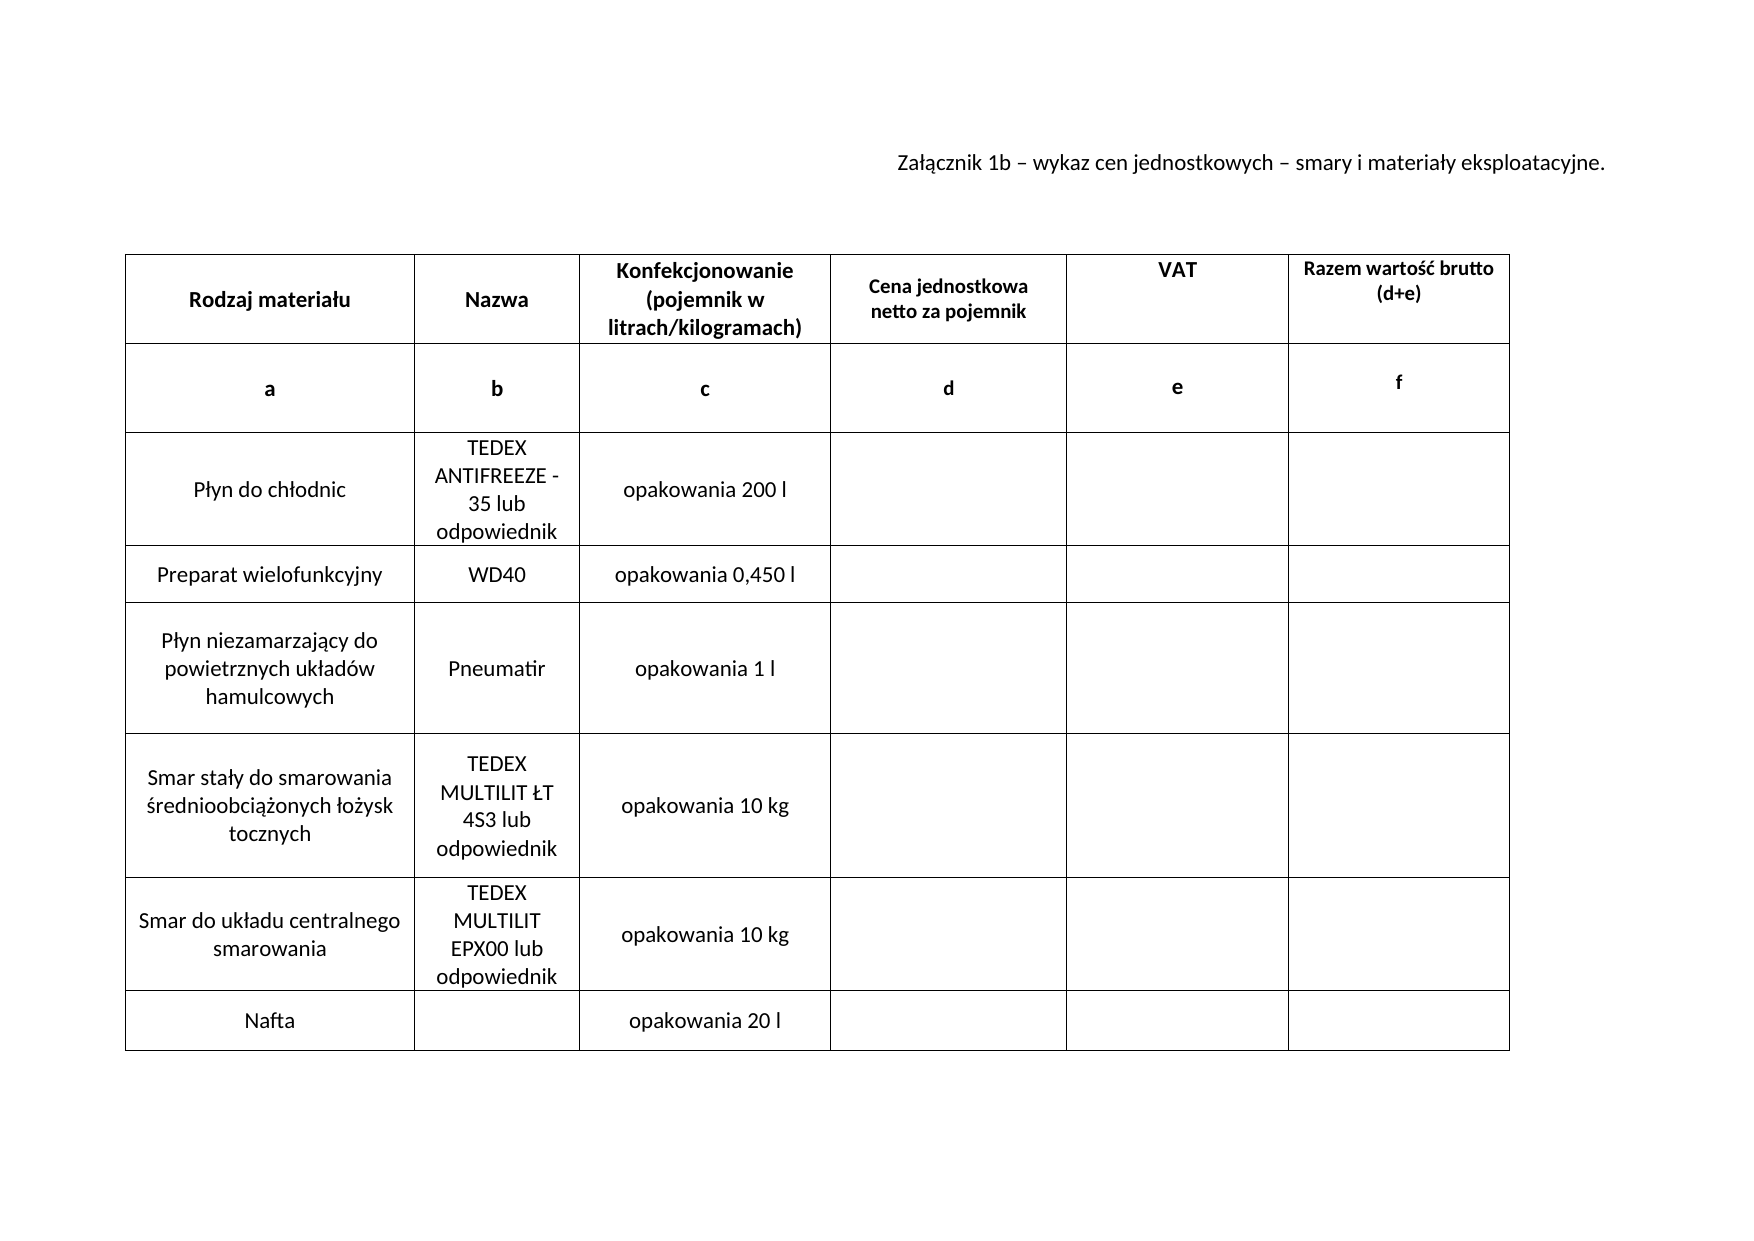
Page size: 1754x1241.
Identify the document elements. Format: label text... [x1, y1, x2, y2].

table_cell opakowania 200 l [580, 433, 830, 545]
table_cell [415, 991, 579, 1049]
table_cell [1289, 991, 1509, 1049]
table_cell [1067, 433, 1288, 545]
table_cell TEDEX ANTIFREEZE - 35 lub odpowiednik [415, 433, 579, 545]
table_cell [1289, 878, 1509, 990]
table_header Nazwa [415, 255, 579, 343]
table_cell Smar do układu centralnego smarowania [126, 878, 414, 990]
table_cell WD40 [415, 546, 579, 602]
table_header Konfekcjonowanie (pojemnik w litrach/kilogramach) [580, 255, 830, 343]
table_cell Pneumatir [415, 603, 579, 733]
table_cell Smar stały do smarowania średnioobciążonych łożysk tocznych [126, 734, 414, 877]
table_cell [1067, 991, 1288, 1049]
table_cell [831, 433, 1066, 545]
table_cell e [1067, 344, 1288, 432]
table_cell c [580, 344, 830, 432]
table_cell Płyn do chłodnic [126, 433, 414, 545]
table_cell d [831, 344, 1066, 432]
table_cell [831, 878, 1066, 990]
table_cell Preparat wielofunkcyjny [126, 546, 414, 602]
table_cell TEDEX MULTILIT EPX00 lub odpowiednik [415, 878, 579, 990]
table_cell TEDEX MULTILIT ŁT 4S3 lub odpowiednik [415, 734, 579, 877]
table_cell [1067, 734, 1288, 877]
table_cell [1289, 734, 1509, 877]
table_cell [831, 991, 1066, 1049]
table_cell b [415, 344, 579, 432]
table_header VAT [1067, 255, 1288, 343]
table_cell [1289, 603, 1509, 733]
table_cell [1067, 603, 1288, 733]
table_cell a [126, 344, 414, 432]
table_cell f [1289, 344, 1509, 432]
table_header Razem wartość brutto (d+e) [1289, 255, 1509, 343]
table_cell opakowania 10 kg [580, 878, 830, 990]
table_cell [1289, 546, 1509, 602]
table_cell opakowania 20 l [580, 991, 830, 1049]
table_cell Nafta [126, 991, 414, 1049]
text Załącznik 1b – wykaz cen jednostkowych – smary i materiały eksploatacyjne. [148, 148, 1606, 176]
table_cell [1067, 878, 1288, 990]
table_cell opakowania 1 l [580, 603, 830, 733]
table_cell Płyn niezamarzający do powietrznych układów hamulcowych [126, 603, 414, 733]
table_cell opakowania 0,450 l [580, 546, 830, 602]
table_cell [831, 734, 1066, 877]
table_cell [1067, 546, 1288, 602]
table_cell [831, 546, 1066, 602]
table_header Cena jednostkowa netto za pojemnik [831, 255, 1066, 343]
table_cell opakowania 10 kg [580, 734, 830, 877]
table_header Rodzaj materiału [126, 255, 414, 343]
table_cell [1289, 433, 1509, 545]
table_cell [831, 603, 1066, 733]
